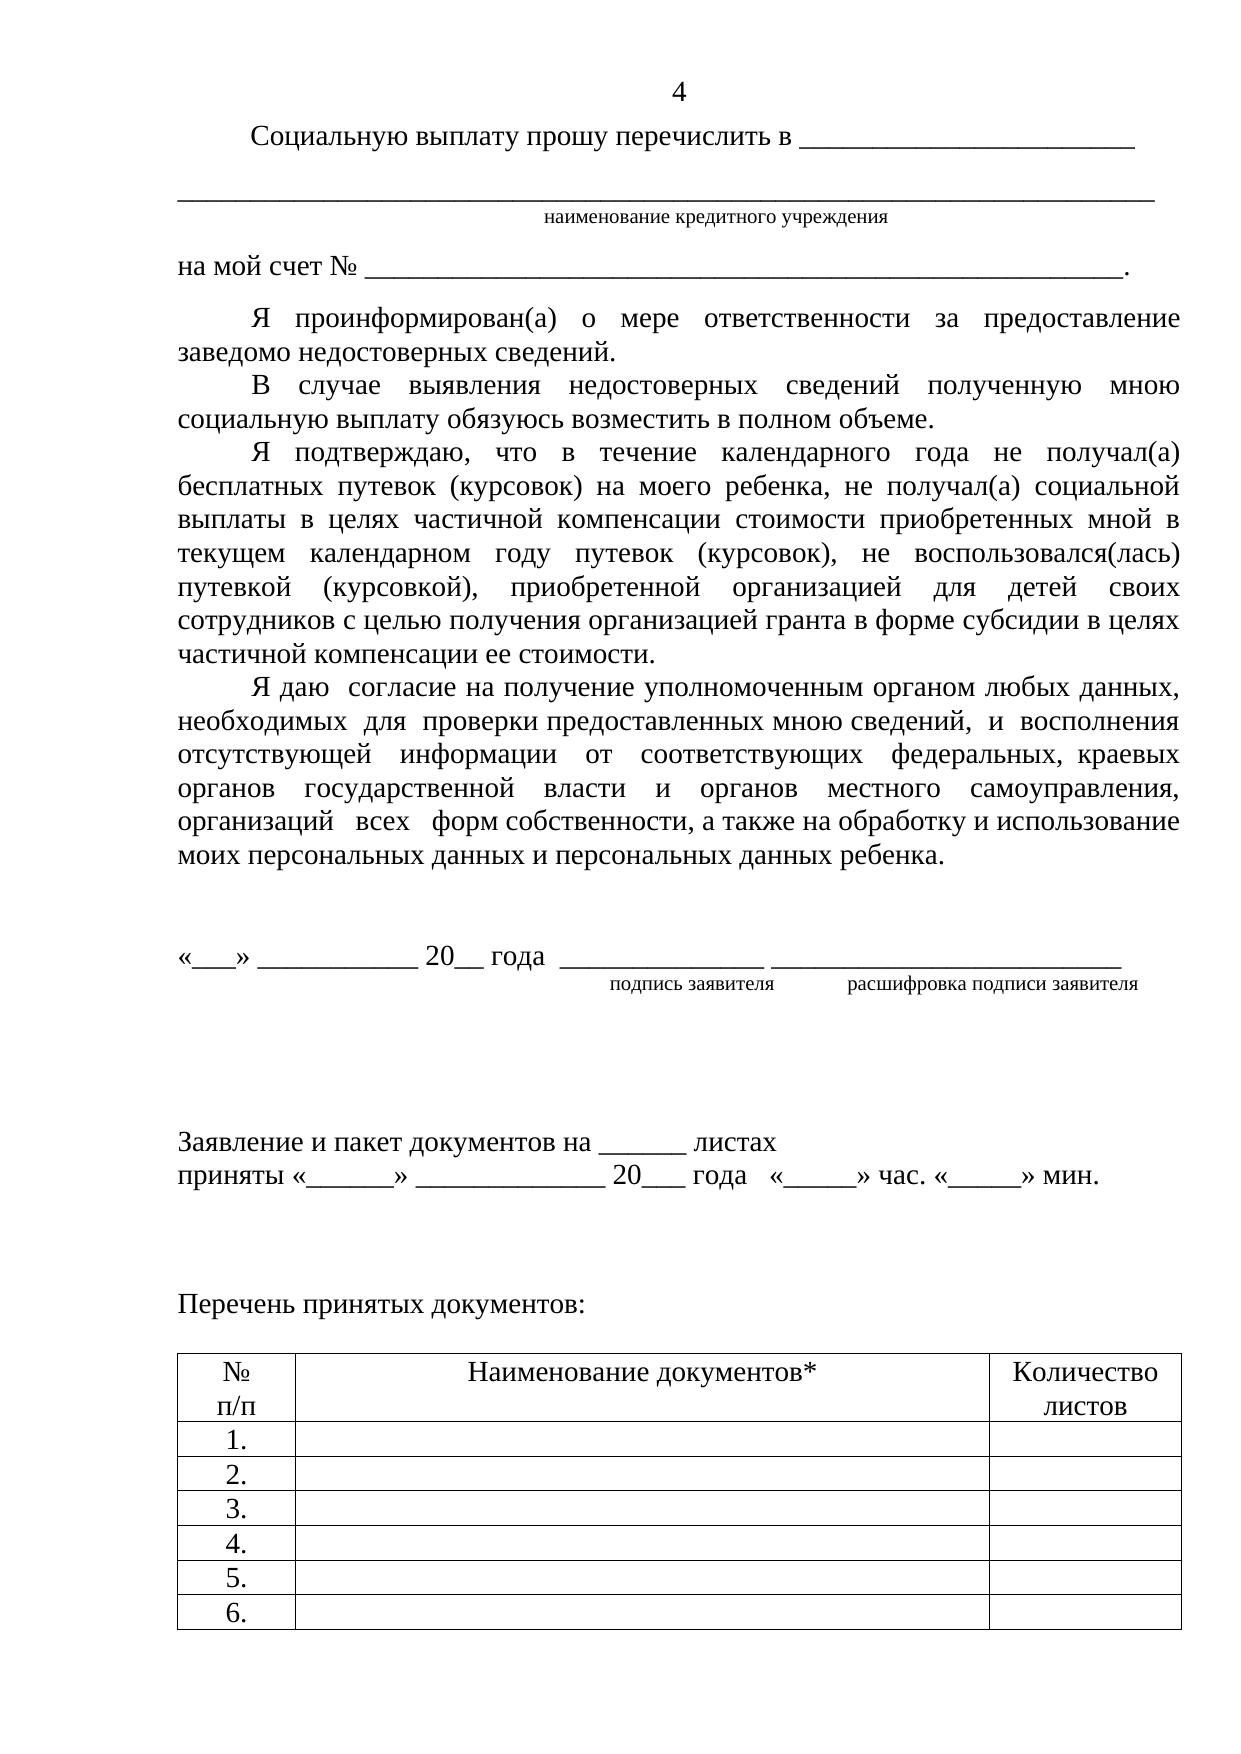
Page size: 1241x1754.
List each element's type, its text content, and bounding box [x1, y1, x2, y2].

text Социальную выплату прошу перечислить в _______________________ [177, 118, 1181, 152]
table_cell [990, 1457, 1181, 1490]
table_cell 2. [178, 1457, 295, 1490]
table_cell [990, 1526, 1181, 1559]
text на мой счет № ____________________________________________________. [177, 248, 1181, 281]
table_cell [990, 1561, 1181, 1594]
table_cell 6. [178, 1595, 295, 1629]
text Я даю согласие на получение уполномоченным органом любых данных, необходимых для проверки предоставленных мною сведений, и восполнения отсутствующей информации от соответствующих федеральных, краевых органов государственной власти и органов местного самоуправления, организаций всех форм собственности, а также на обработку и использование моих персональных данных и персональных данных ребенка. [177, 669, 1181, 871]
text приняты «______» _____________ 20___ года «_____» час. «_____» мин. [177, 1157, 1181, 1191]
table_cell [990, 1595, 1181, 1629]
text Заявление и пакет документов на ______ листах [177, 1124, 1181, 1157]
table_header Количество листов [990, 1354, 1181, 1421]
table_cell [296, 1457, 989, 1490]
table_cell [296, 1422, 989, 1456]
table_header Наименование документов* [296, 1354, 989, 1421]
table_cell [990, 1422, 1181, 1456]
table_cell [296, 1491, 989, 1525]
text Я проинформирован(а) о мере ответственности за предоставление заведомо недостоверных сведений. [177, 300, 1181, 367]
text подпись заявителя расшифровка подписи заявителя [177, 971, 1181, 995]
table_cell 4. [178, 1526, 295, 1559]
table_cell [990, 1491, 1181, 1525]
text Я подтверждаю, что в течение календарного года не получал(а) бесплатных путевок (курсовок) на моего ребенка, не получал(а) социальной выплаты в целях частичной компенсации стоимости приобретенных мной в текущем календарном году путевок (курсовок), не воспользовался(лась) путевкой (курсовкой), приобретенной организацией для детей своих сотрудников с целью получения организацией гранта в форме субсидии в целях частичной компенсации ее стоимости. [177, 434, 1181, 669]
table_cell [296, 1526, 989, 1559]
table_cell 5. [178, 1561, 295, 1594]
table_cell [296, 1595, 989, 1629]
text В случае выявления недостоверных сведений полученную мною социальную выплату обязуюсь возместить в полном объеме. [177, 367, 1181, 434]
table_header № п/п [178, 1354, 295, 1421]
table_cell 1. [178, 1422, 295, 1456]
text «___» ___________ 20__ года ______________ ________________________ [177, 938, 1181, 971]
text Перечень принятых документов: [177, 1286, 1181, 1319]
text наименование кредитного учреждения [177, 204, 1181, 228]
text ___________________________________________________________________ [177, 171, 1181, 204]
table_cell [296, 1561, 989, 1594]
table_cell 3. [178, 1491, 295, 1525]
